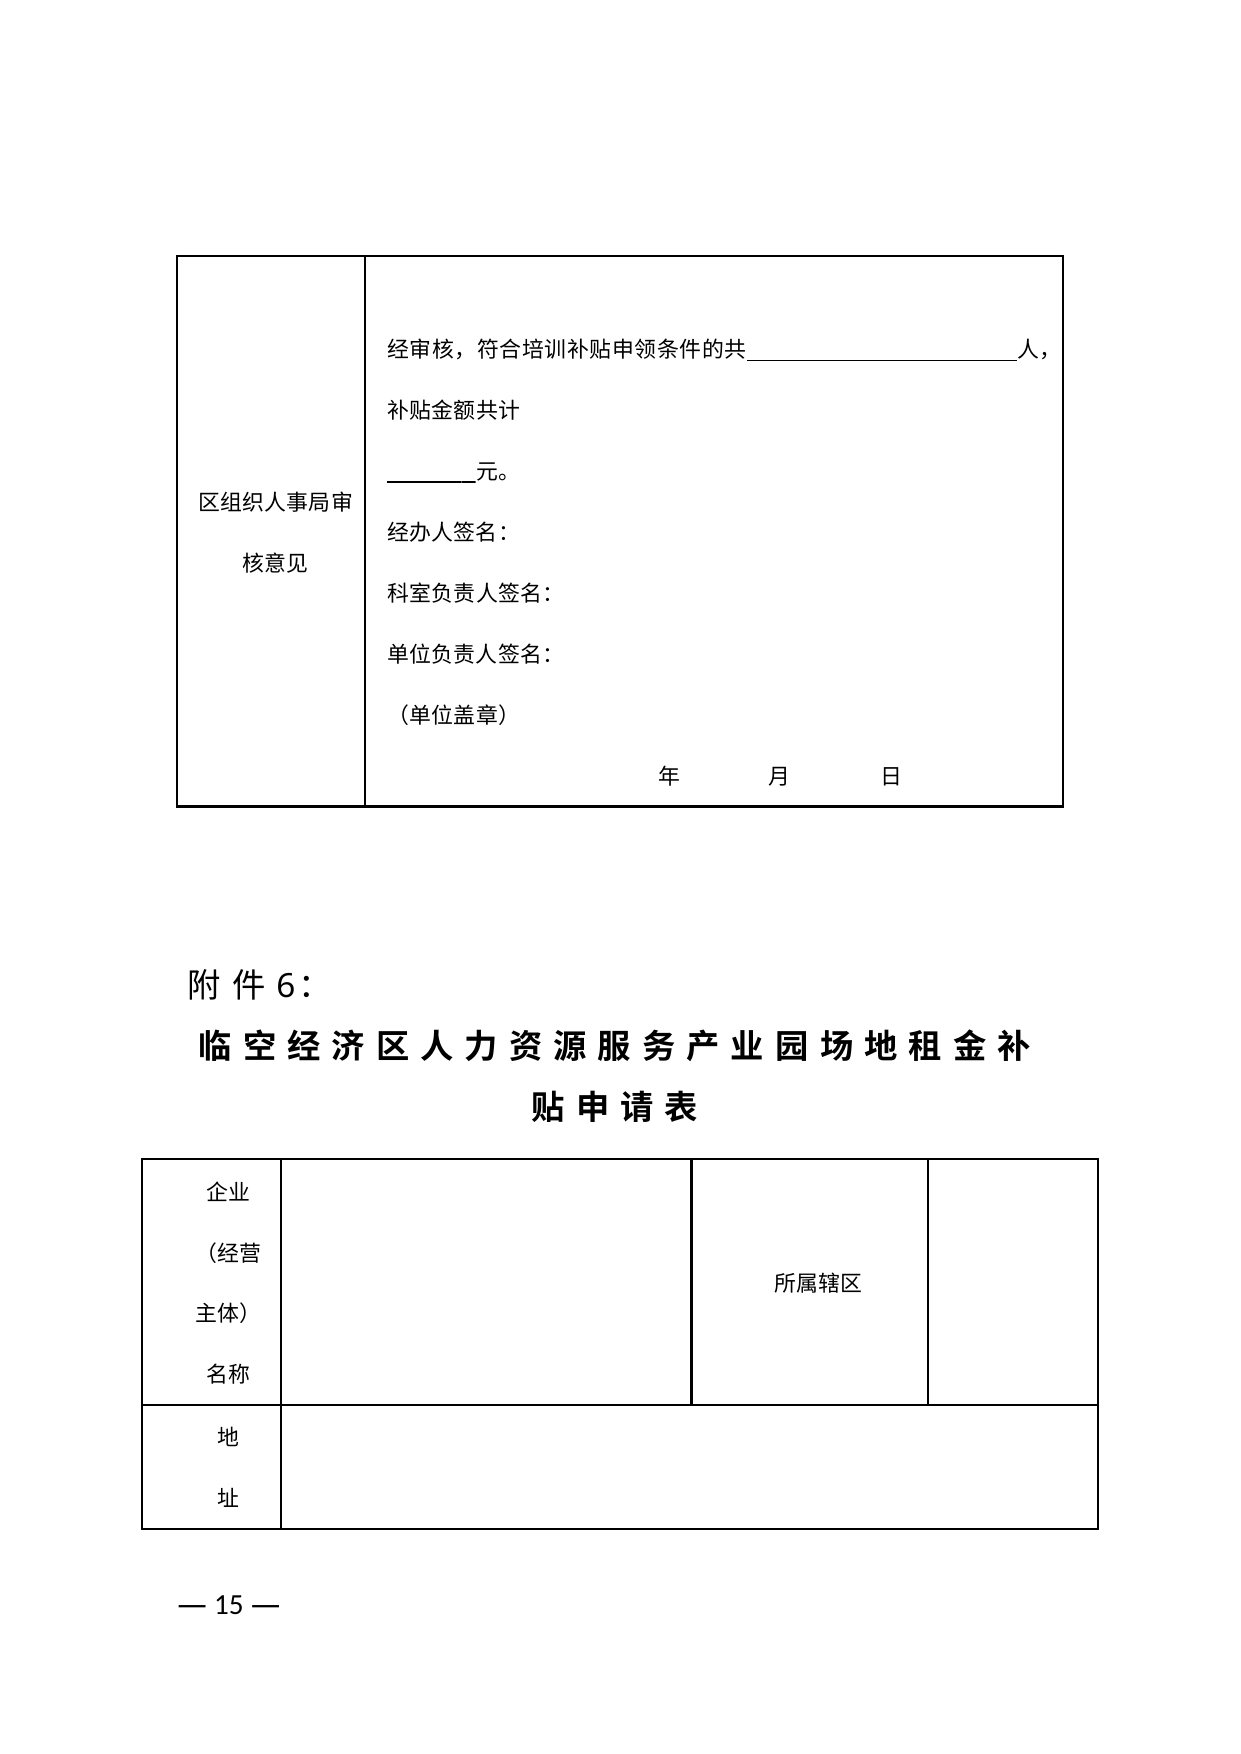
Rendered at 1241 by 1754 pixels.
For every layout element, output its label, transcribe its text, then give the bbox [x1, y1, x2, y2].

table_header 所属辖区 [693, 1160, 927, 1404]
table_cell 经审核，符合培训补贴申领条件的共 人，补贴金额共计 元。 经办人签名： 科室负责人签名： 单位负责人签名： （单位盖章） 年 月 日 [366, 257, 1062, 805]
table_cell 地 址 [143, 1406, 280, 1528]
text 临空经济区人力资源服务产业园场地租金补贴申请表 [187, 1013, 1053, 1135]
table_header 企业（经营主体）名称 [143, 1160, 280, 1404]
table_cell [282, 1406, 1097, 1528]
table_cell 区组织人事局审核意见 [178, 257, 364, 805]
table_header [929, 1160, 1097, 1404]
table_header [282, 1160, 690, 1404]
text 附件6： [187, 952, 1053, 1013]
